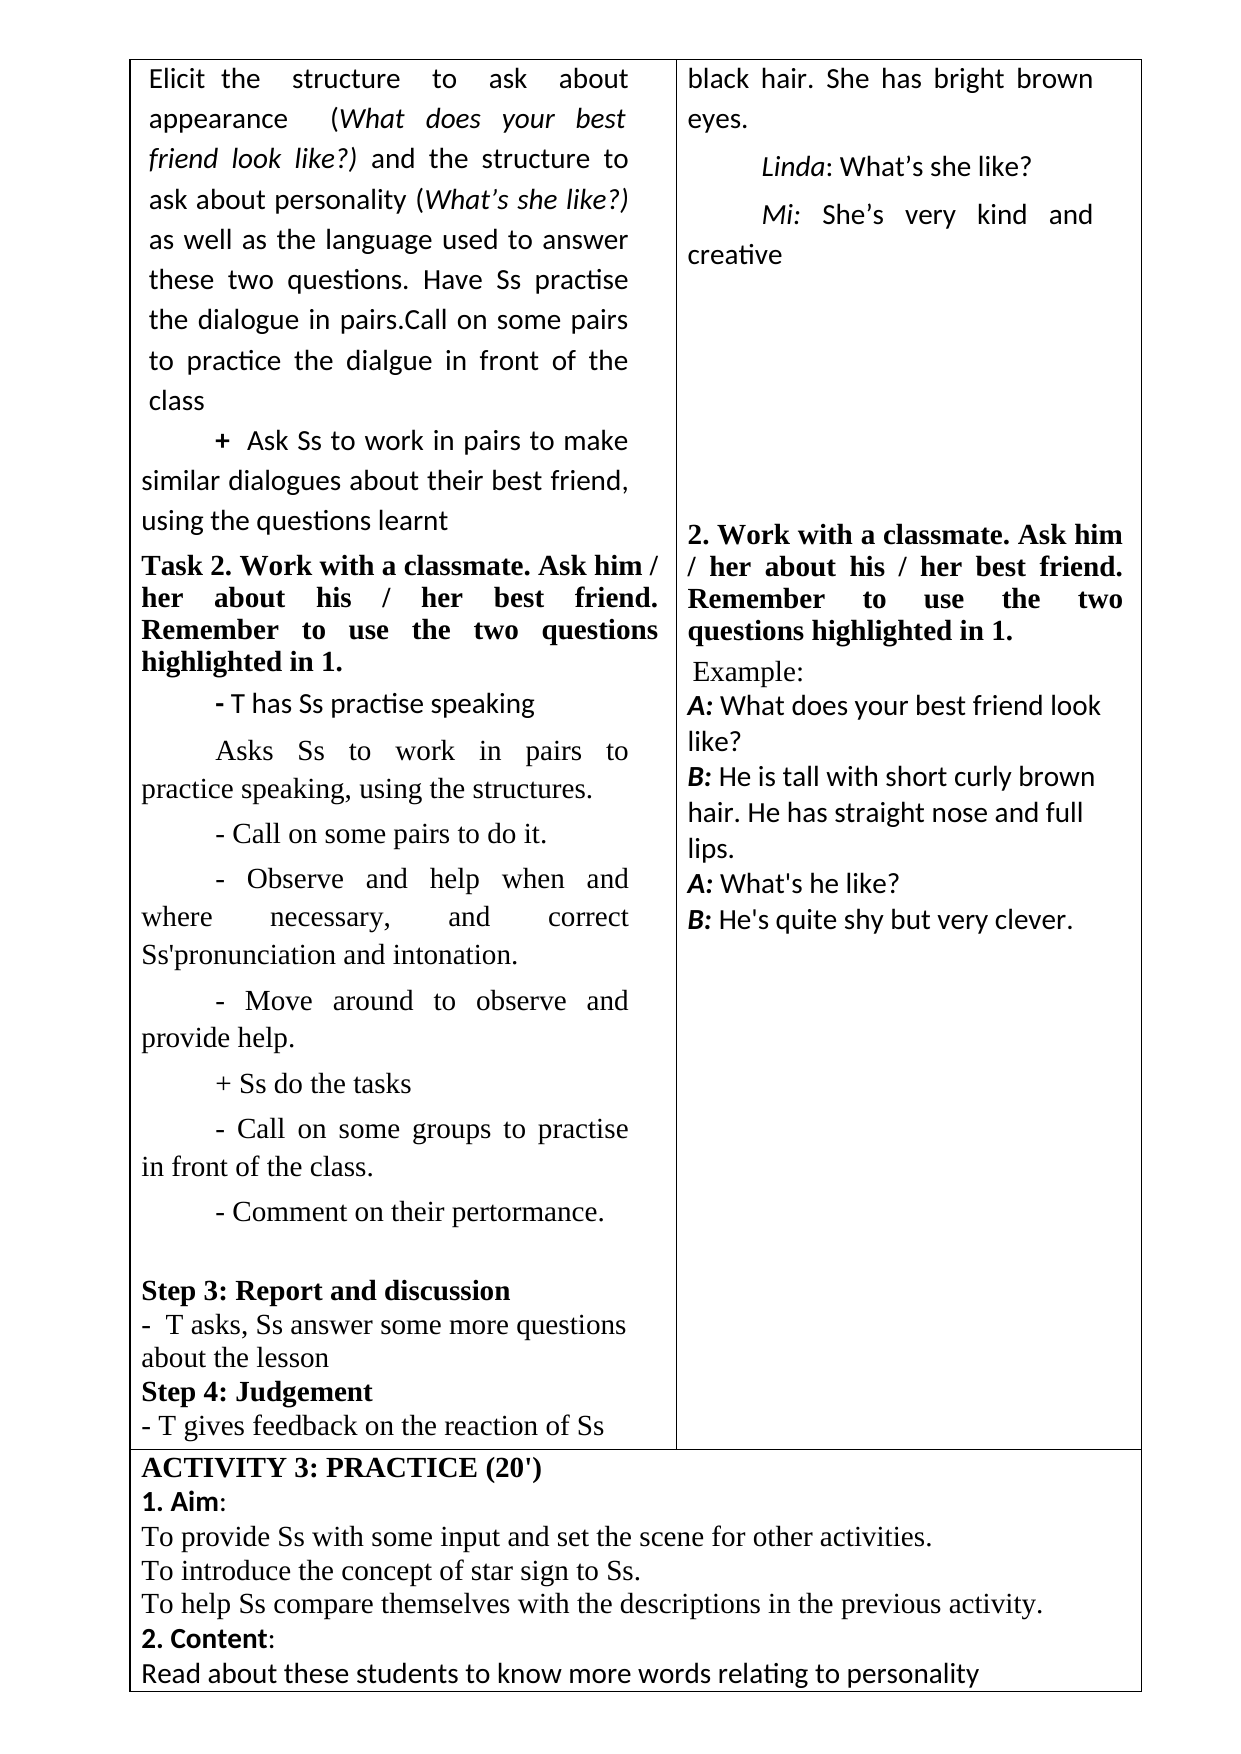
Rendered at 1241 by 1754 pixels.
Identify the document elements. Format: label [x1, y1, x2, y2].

table_cell [677, 60, 1141, 1449]
table_cell [131, 1450, 1141, 1691]
table_cell [131, 60, 676, 1449]
